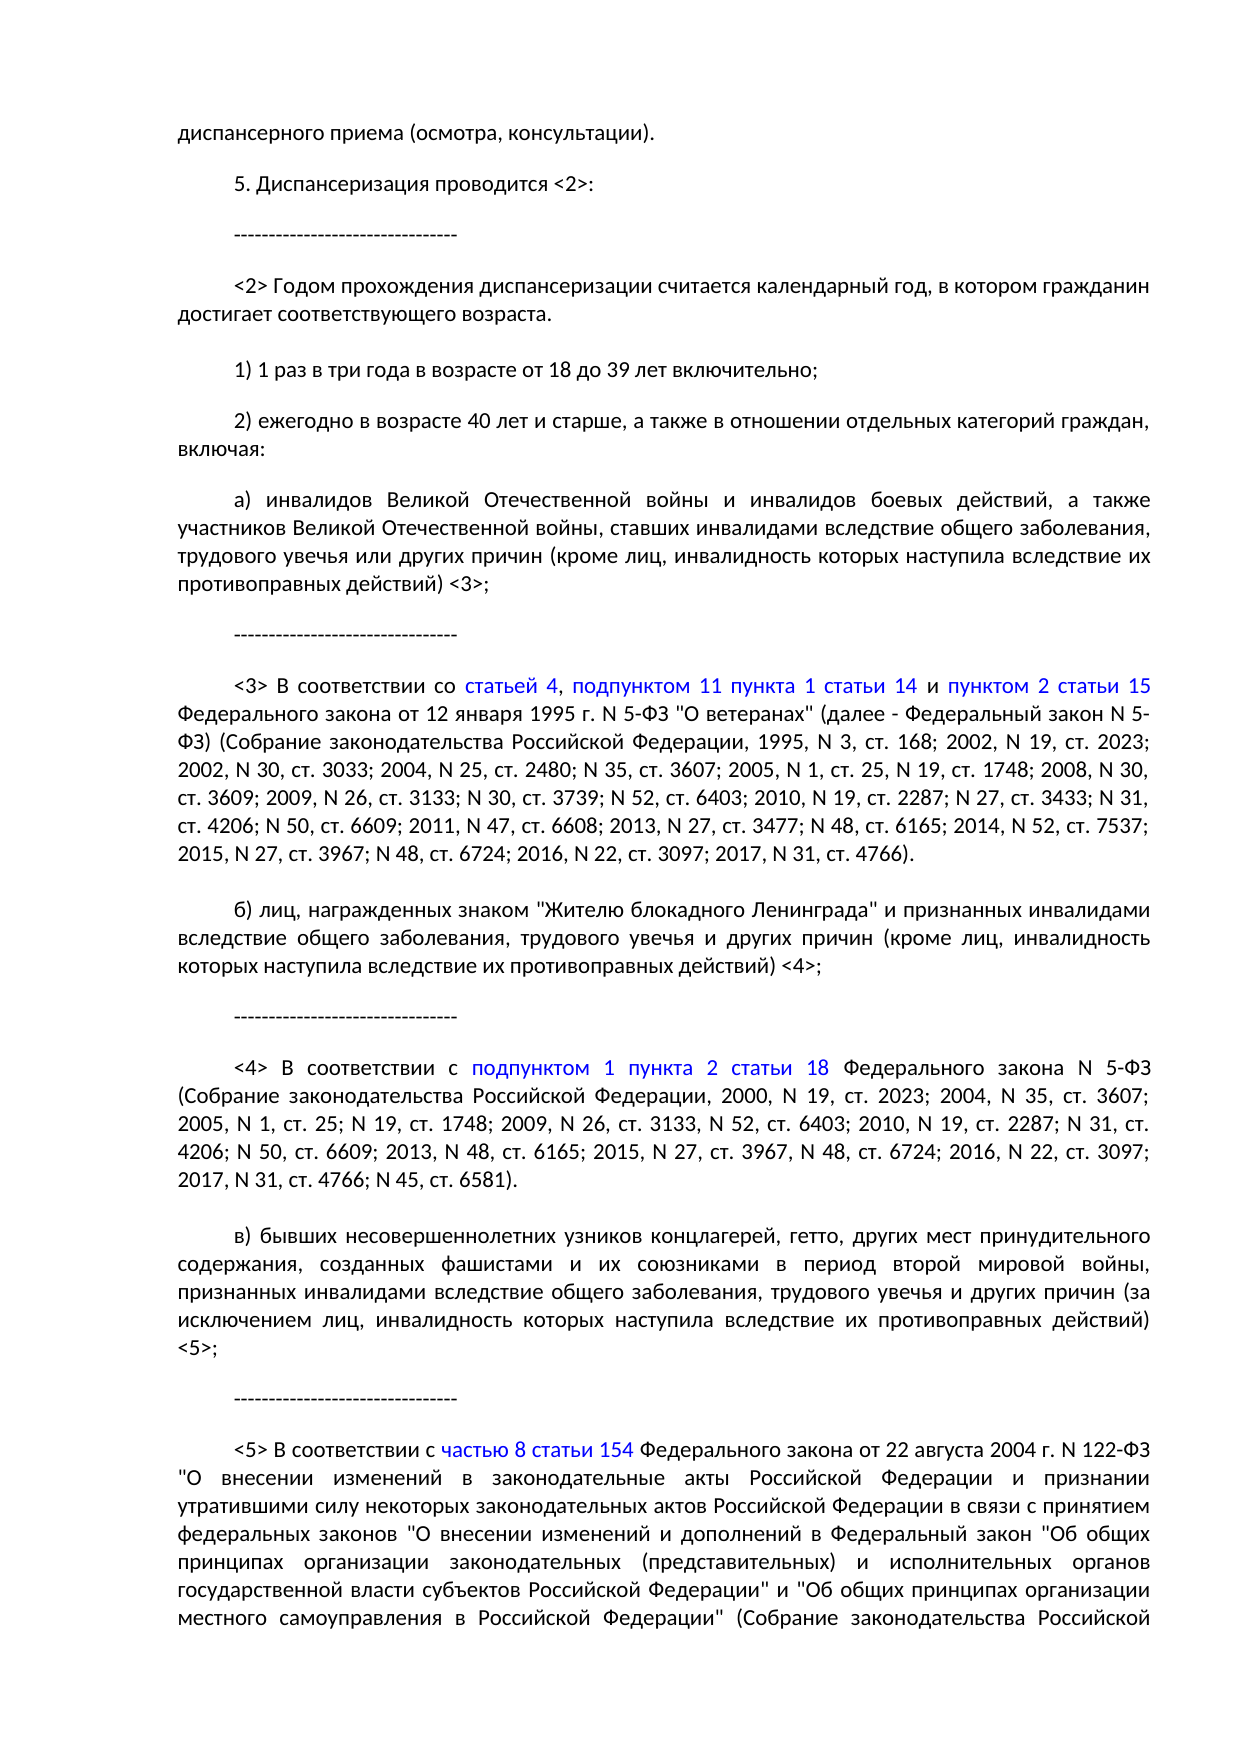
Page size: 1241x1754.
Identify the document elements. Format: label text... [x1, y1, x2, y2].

text <4> В соответствии с подпунктом 1 пункта 2 статьи 18 Федерального закона N 5-ФЗ (Собрание законодательства Российской Федерации, 2000, N 19, ст. 2023; 2004, N 35, ст. 3607; 2005, N 1, ст. 25; N 19, ст. 1748; 2009, N 26, ст. 3133, N 52, ст. 6403; 2010, N 19, ст. 2287; N 31, ст. 4206; N 50, ст. 6609; 2013, N 48, ст. 6165; 2015, N 27, ст. 3967, N 48, ст. 6724; 2016, N 22, ст. 3097; 2017, N 31, ст. 4766; N 45, ст. 6581). [177, 1053, 1152, 1193]
text б) лиц, награжденных знаком "Жителю блокадного Ленинграда" и признанных инвалидами вследствие общего заболевания, трудового увечья и других причин (кроме лиц, инвалидность которых наступила вследствие их противоправных действий) <4>; [177, 895, 1152, 979]
text а) инвалидов Великой Отечественной войны и инвалидов боевых действий, а также участников Великой Отечественной войны, ставших инвалидами вследствие общего заболевания, трудового увечья или других причин (кроме лиц, инвалидность которых наступила вследствие их противоправных действий) <3>; [177, 485, 1152, 597]
text -------------------------------- [177, 1384, 1152, 1412]
text -------------------------------- [177, 620, 1152, 648]
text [177, 1435, 1152, 1631]
text в) бывших несовершеннолетних узников концлагерей, гетто, других мест принудительного содержания, созданных фашистами и их союзниками в период второй мировой войны, признанных инвалидами вследствие общего заболевания, трудового увечья и других причин (за исключением лиц, инвалидность которых наступила вследствие их противоправных действий) <5>; [177, 1221, 1152, 1361]
text -------------------------------- [177, 220, 1152, 248]
text 5. Диспансеризация проводится <2>: [177, 169, 1152, 197]
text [177, 118, 1152, 146]
text <2> Годом прохождения диспансеризации считается календарный год, в котором гражданин достигает соответствующего возраста. [177, 271, 1152, 327]
text 1) 1 раз в три года в возрасте от 18 до 39 лет включительно; [177, 355, 1152, 383]
text -------------------------------- [177, 1002, 1152, 1030]
text <3> В соответствии со статьей 4, подпунктом 11 пункта 1 статьи 14 и пунктом 2 статьи 15 Федерального закона от 12 января 1995 г. N 5-ФЗ "О ветеранах" (далее - Федеральный закон N 5-ФЗ) (Собрание законодательства Российской Федерации, 1995, N 3, ст. 168; 2002, N 19, ст. 2023; 2002, N 30, ст. 3033; 2004, N 25, ст. 2480; N 35, ст. 3607; 2005, N 1, ст. 25, N 19, ст. 1748; 2008, N 30, ст. 3609; 2009, N 26, ст. 3133; N 30, ст. 3739; N 52, ст. 6403; 2010, N 19, ст. 2287; N 27, ст. 3433; N 31, ст. 4206; N 50, ст. 6609; 2011, N 47, ст. 6608; 2013, N 27, ст. 3477; N 48, ст. 6165; 2014, N 52, ст. 7537; 2015, N 27, ст. 3967; N 48, ст. 6724; 2016, N 22, ст. 3097; 2017, N 31, ст. 4766). [177, 671, 1152, 867]
text 2) ежегодно в возрасте 40 лет и старше, а также в отношении отдельных категорий граждан, включая: [177, 406, 1152, 462]
